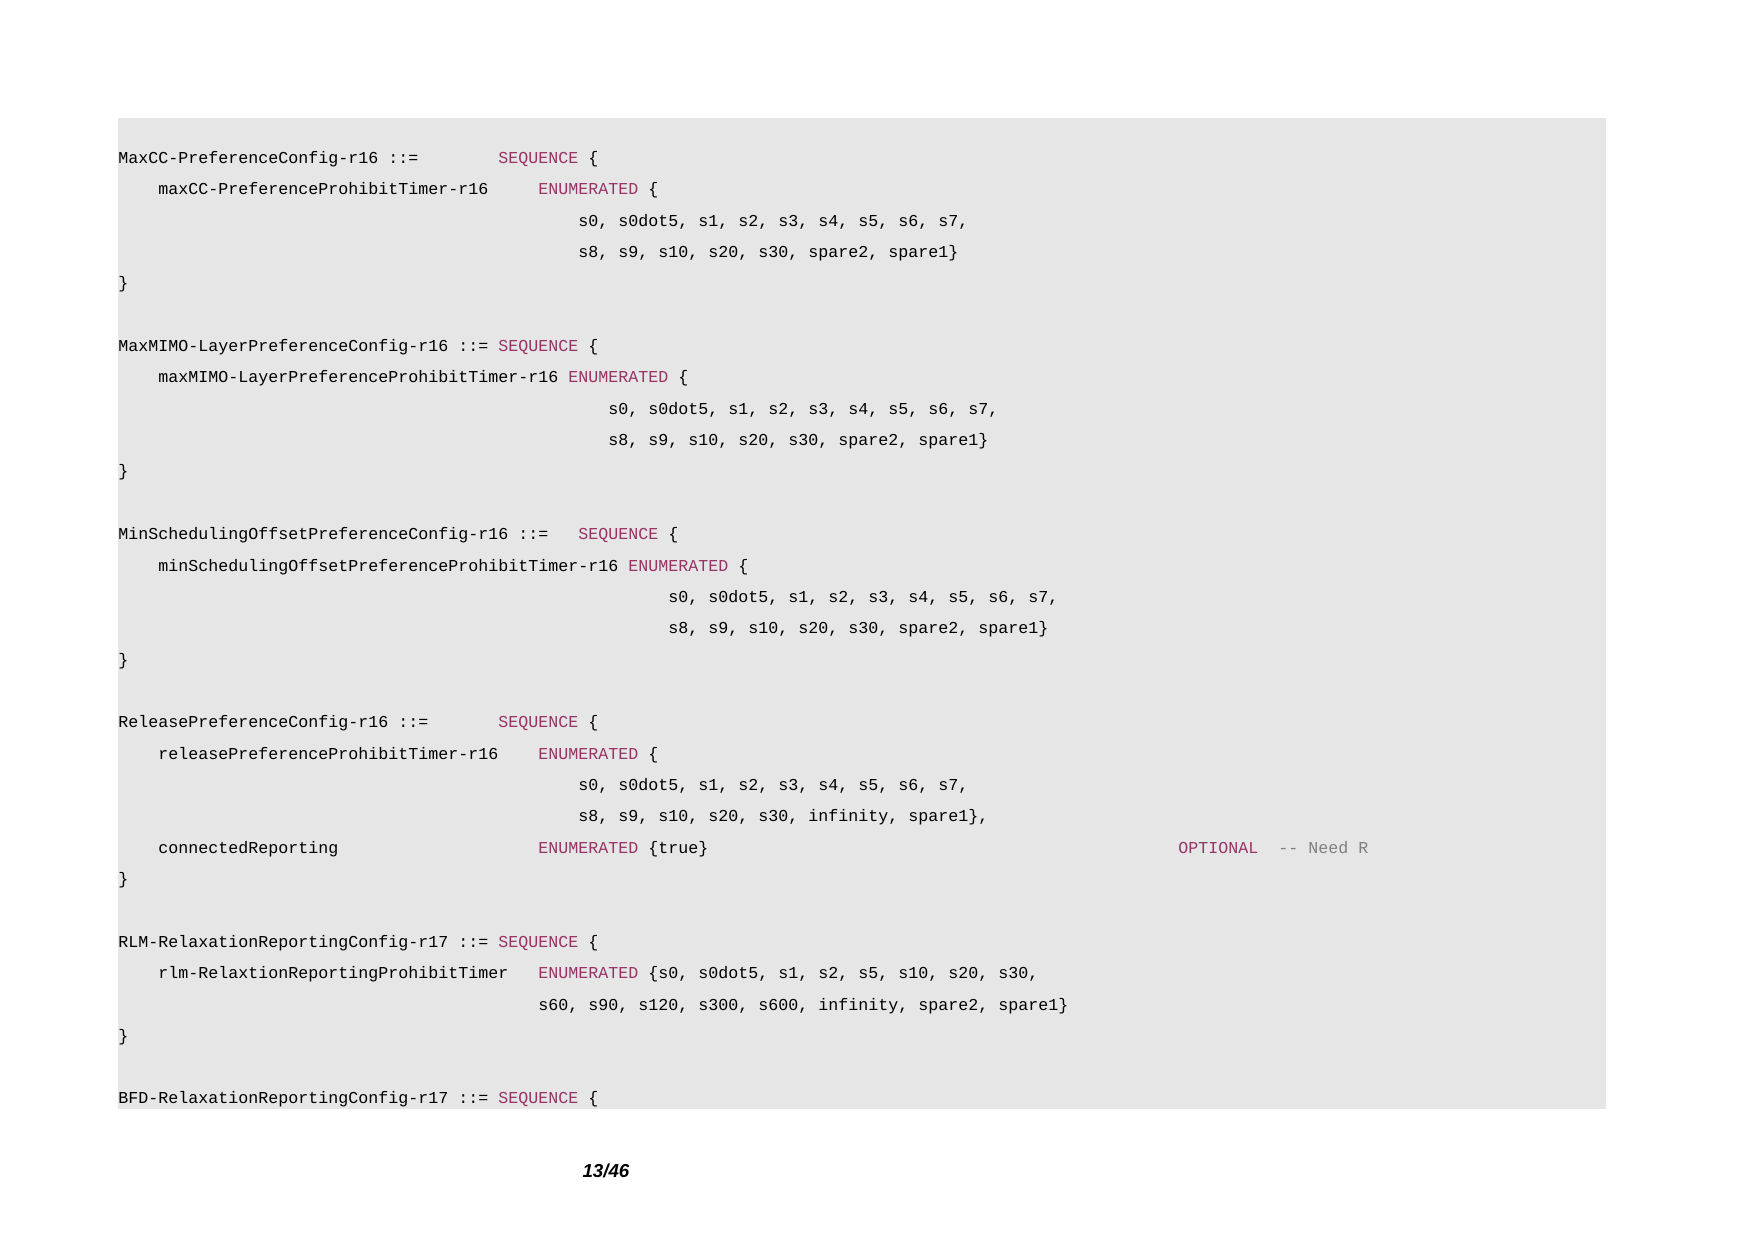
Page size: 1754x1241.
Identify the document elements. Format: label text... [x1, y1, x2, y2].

text } [118, 1027, 1606, 1046]
text MinSchedulingOffsetPreferenceConfig-r16 ::= SEQUENCE { [118, 526, 1606, 544]
text s0, s0dot5, s1, s2, s3, s4, s5, s6, s7, [118, 777, 1606, 795]
text minSchedulingOffsetPreferenceProhibitTimer-r16 ENUMERATED { [118, 557, 1606, 576]
text BFD-RelaxationReportingConfig-r17 ::= SEQUENCE { [118, 1090, 1606, 1109]
text releasePreferenceProhibitTimer-r16 ENUMERATED { [118, 745, 1606, 764]
text ReleasePreferenceConfig-r16 ::= SEQUENCE { [118, 714, 1606, 733]
text } [118, 651, 1606, 670]
text } [118, 871, 1606, 889]
text RLM-RelaxationReportingConfig-r17 ::= SEQUENCE { [118, 933, 1606, 952]
text } [118, 463, 1606, 482]
text s0, s0dot5, s1, s2, s3, s4, s5, s6, s7, [118, 212, 1606, 231]
text s0, s0dot5, s1, s2, s3, s4, s5, s6, s7, [118, 588, 1606, 607]
text rlm-RelaxtionReportingProhibitTimer ENUMERATED {s0, s0dot5, s1, s2, s5, s10, s20, s30, [118, 965, 1606, 983]
text maxMIMO-LayerPreferenceProhibitTimer-r16 ENUMERATED { [118, 369, 1606, 388]
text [118, 996, 1606, 1015]
text connectedReporting ENUMERATED {true} OPTIONAL -- Need R [118, 839, 1606, 858]
text s8, s9, s10, s20, s30, spare2, spare1} [118, 243, 1606, 262]
text s8, s9, s10, s20, s30, spare2, spare1} [118, 432, 1606, 451]
text MaxMIMO-LayerPreferenceConfig-r16 ::= SEQUENCE { [118, 338, 1606, 356]
text maxCC-PreferenceProhibitTimer-r16 ENUMERATED { [118, 181, 1606, 200]
text s8, s9, s10, s20, s30, spare2, spare1} [118, 620, 1606, 639]
text s0, s0dot5, s1, s2, s3, s4, s5, s6, s7, [118, 400, 1606, 419]
text s8, s9, s10, s20, s30, infinity, spare1}, [118, 808, 1606, 827]
text MaxCC-PreferenceConfig-r16 ::= SEQUENCE { [118, 149, 1606, 168]
text } [118, 275, 1606, 294]
